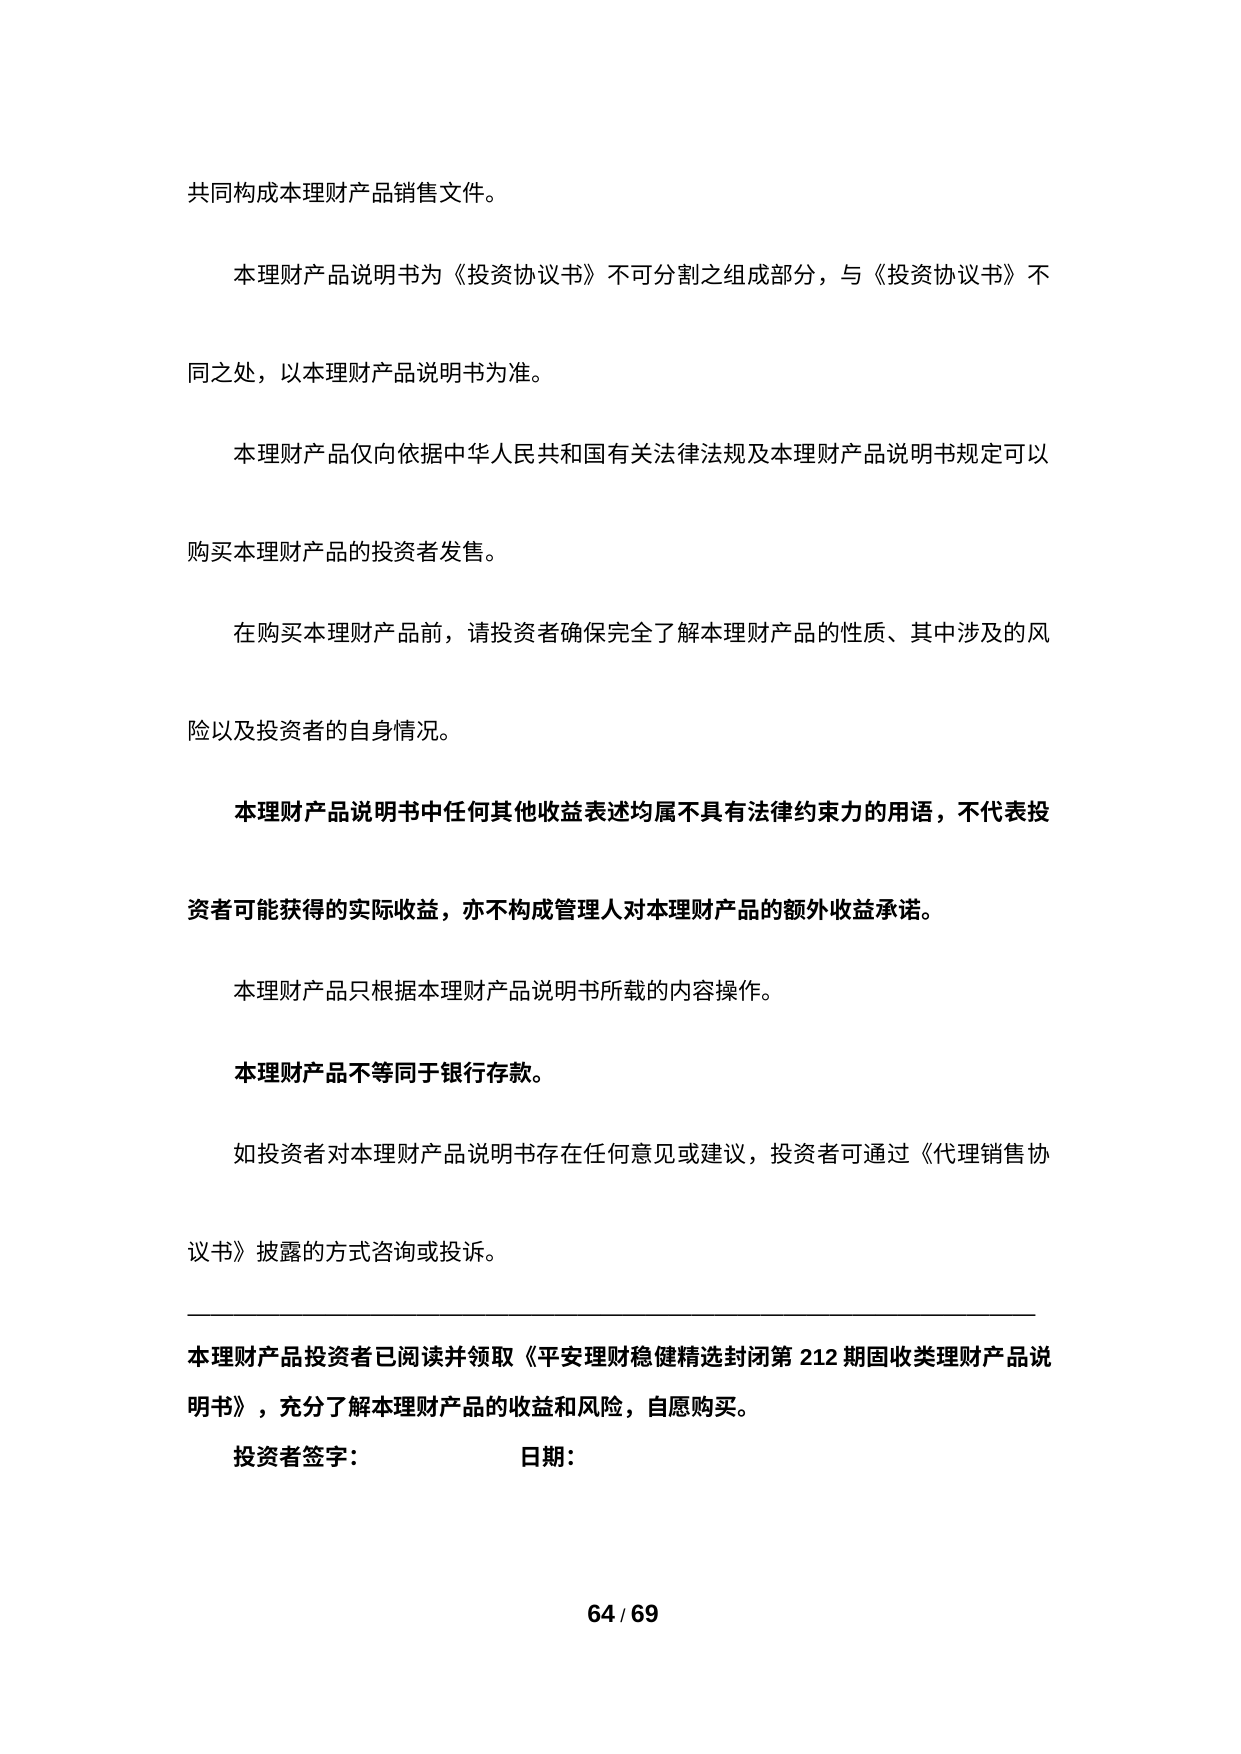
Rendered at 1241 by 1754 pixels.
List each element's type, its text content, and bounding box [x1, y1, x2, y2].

text 本理财产品投资者已阅读并领取《平安理财稳健精选封闭第212期固收类理财产品说明书》，充分了解本理财产品的收益和风险，自愿购买。 [187, 1339, 1053, 1422]
text 本理财产品说明书中任何其他收益表述均属不具有法律约束力的用语，不代表投资者可能获得的实际收益，亦不构成管理人对本理财产品的额外收益承诺。 [187, 778, 1053, 941]
text 本理财产品仅向依据中华人民共和国有关法律法规及本理财产品说明书规定可以购买本理财产品的投资者发售。 [187, 420, 1053, 583]
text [187, 159, 1053, 224]
text 如投资者对本理财产品说明书存在任何意见或建议，投资者可通过《代理销售协议书》披露的方式咨询或投诉。 [187, 1120, 1053, 1283]
text 本理财产品说明书为《投资协议书》不可分割之组成部分，与《投资协议书》不同之处，以本理财产品说明书为准。 [187, 241, 1053, 403]
text 本理财产品只根据本理财产品说明书所载的内容操作。 [187, 957, 1053, 1022]
text 投资者签字： 日期： [187, 1438, 1053, 1472]
text 本理财产品不等同于银行存款。 [187, 1039, 1053, 1104]
text ――――――――――――――――――――――――――――――――――――― [187, 1299, 1053, 1326]
text 在购买本理财产品前，请投资者确保完全了解本理财产品的性质、其中涉及的风险以及投资者的自身情况。 [187, 599, 1053, 762]
